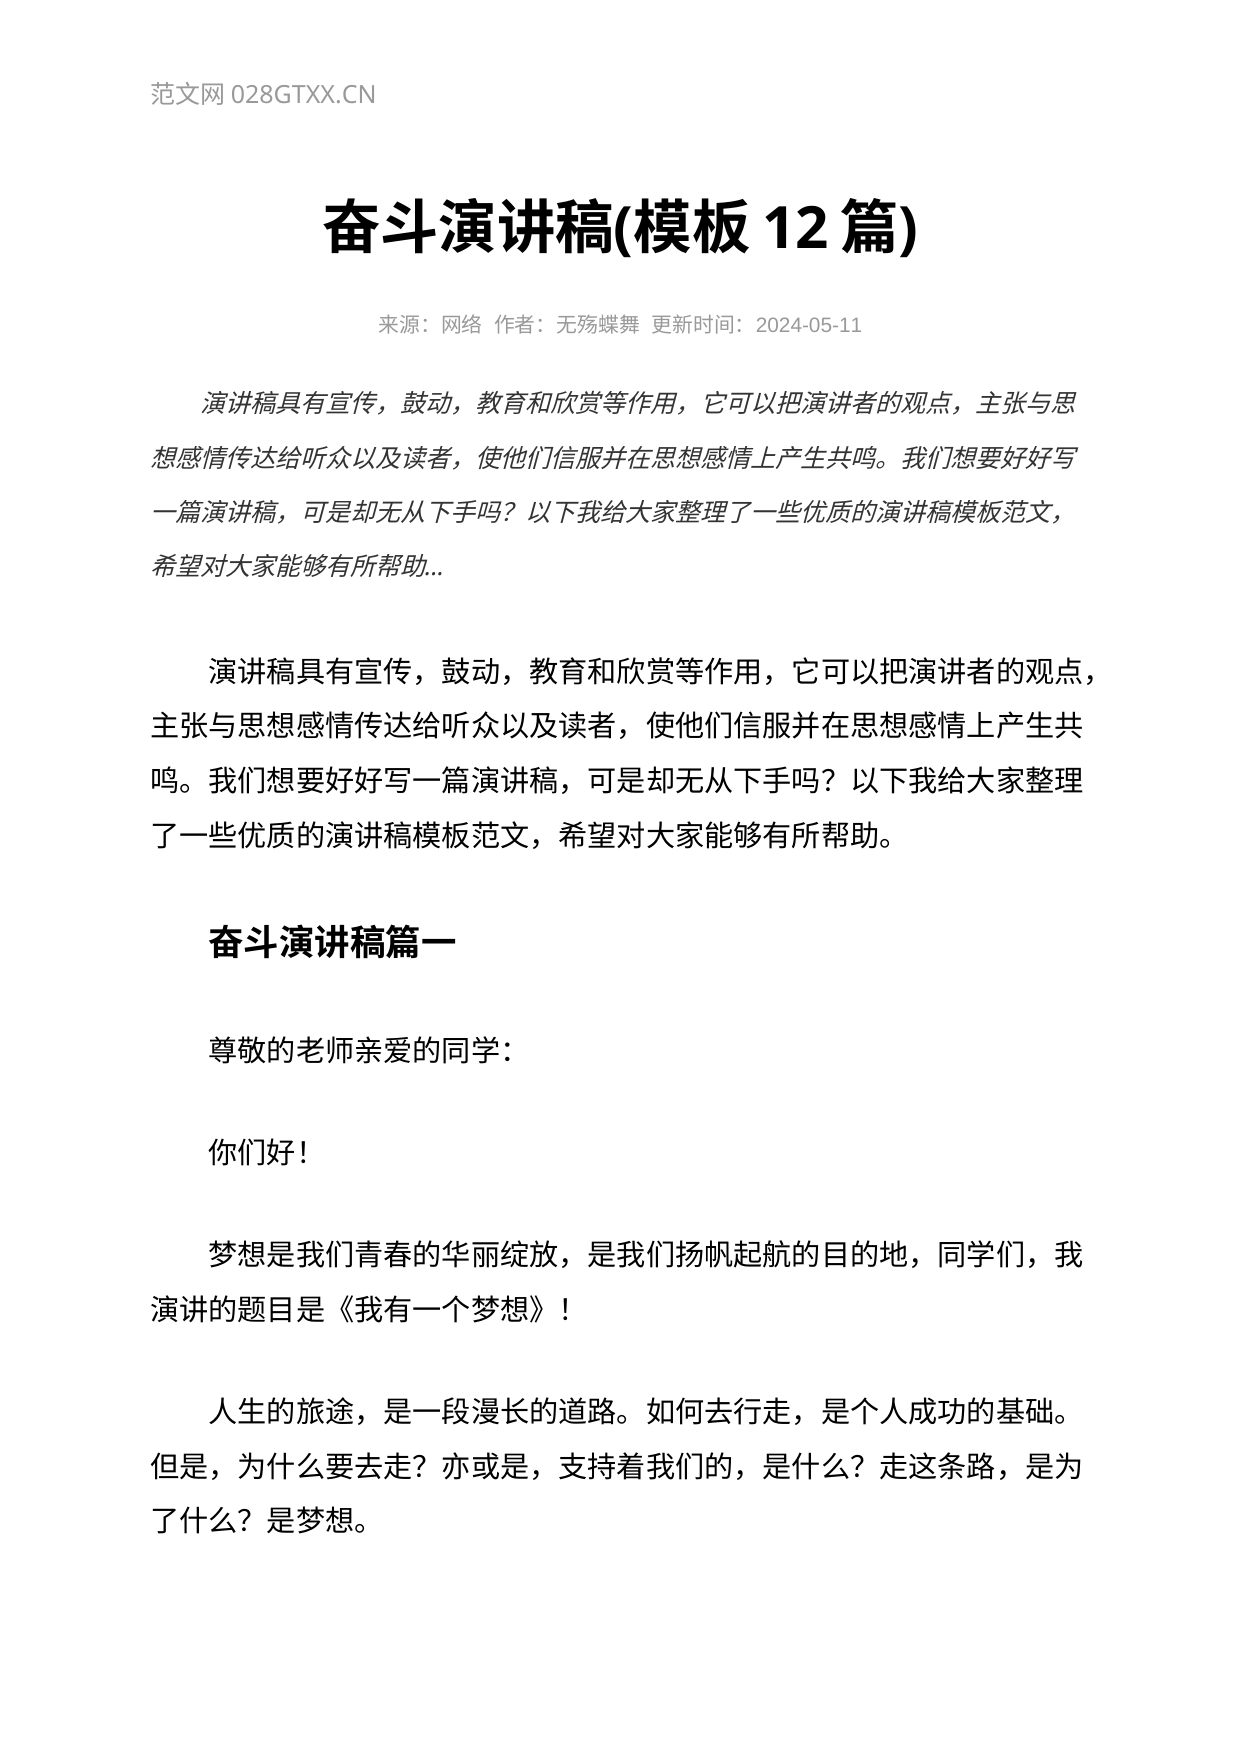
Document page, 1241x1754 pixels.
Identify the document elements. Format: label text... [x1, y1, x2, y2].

text 演讲稿具有宣传，鼓动，教育和欣赏等作用，它可以把演讲者的观点，主张与思想感情传达给听众以及读者，使他们信服并在思想感情上产生共鸣。我们想要好好写一篇演讲稿，可是却无从下手吗？以下我给大家整理了一些优质的演讲稿模板范文，希望对大家能够有所帮助。 [150, 648, 1090, 855]
subtitle 奋斗演讲稿(模板12篇) [150, 181, 1090, 266]
text 演讲稿具有宣传，鼓动，教育和欣赏等作用，它可以把演讲者的观点，主张与思想感情传达给听众以及读者，使他们信服并在思想感情上产生共鸣。我们想要好好写一篇演讲稿，可是却无从下手吗？以下我给大家整理了一些优质的演讲稿模板范文，希望对大家能够有所帮助... [150, 384, 1090, 583]
text 尊敬的老师亲爱的同学： [150, 1028, 1090, 1070]
text 来源：网络 作者：无殇蝶舞 更新时间：2024-05-11 [150, 313, 1090, 337]
text 奋斗演讲稿篇一 [150, 914, 1090, 966]
text 你们好！ [150, 1130, 1090, 1172]
text 梦想是我们青春的华丽绽放，是我们扬帆起航的目的地，同学们，我演讲的题目是《我有一个梦想》！ [150, 1232, 1090, 1329]
text 人生的旅途，是一段漫长的道路。如何去行走，是个人成功的基础。但是，为什么要去走？亦或是，支持着我们的，是什么？走这条路，是为了什么？是梦想。 [150, 1388, 1090, 1540]
